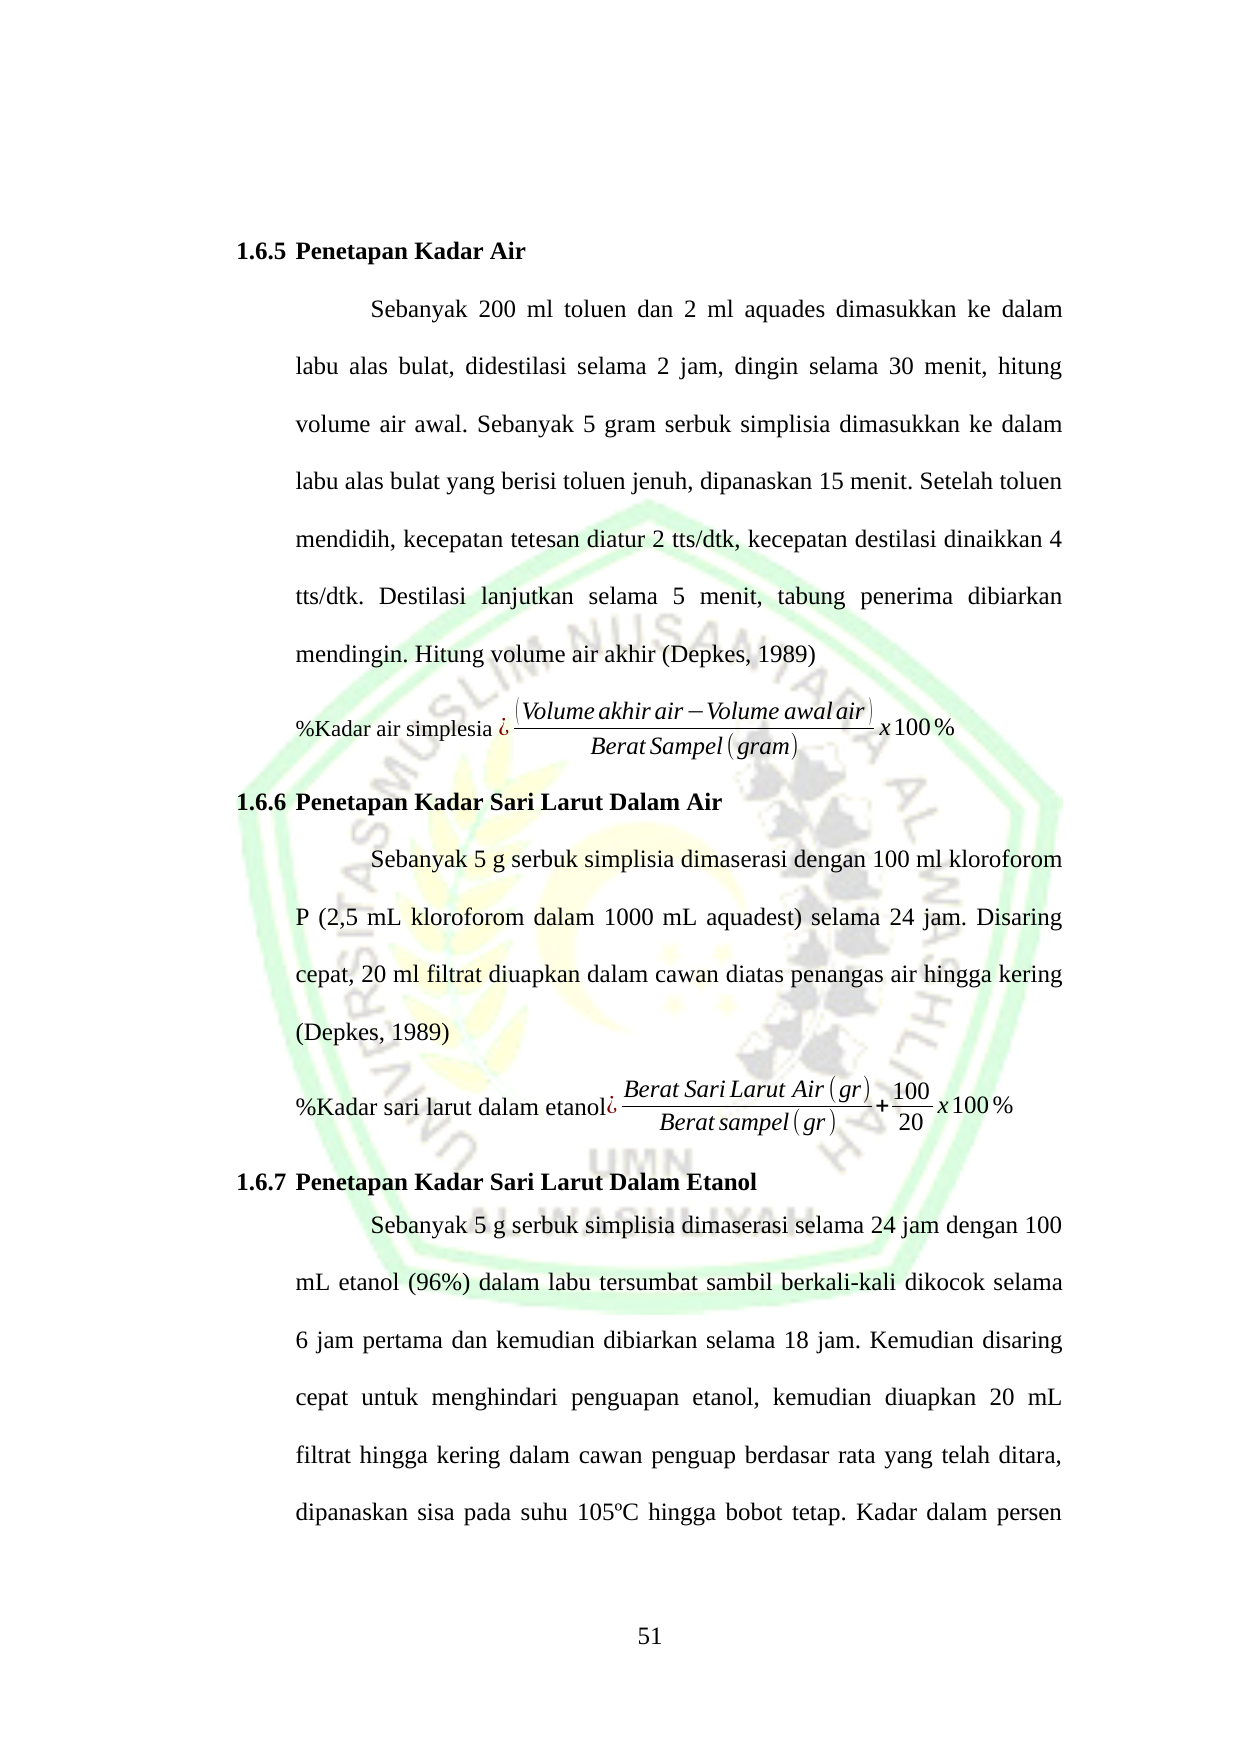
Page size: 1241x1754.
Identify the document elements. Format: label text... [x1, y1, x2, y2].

subtitle Penetapan Kadar Sari Larut Dalam Etanol [236, 1167, 1063, 1196]
text %Kadar sari larut dalam etanol [295, 1074, 1063, 1138]
text Sebanyak 200 ml toluen dan 2 ml aquades dimasukkan ke dalam labu alas bulat, didestilasi selama 2 jam, dingin selama 30 menit, hitung volume air awal. Sebanyak 5 gram serbuk simplisia dimasukkan ke dalam labu alas bulat yang berisi toluen jenuh, dipanaskan 15 menit. Setelah toluen mendidih, kecepatan tetesan diatur 2 tts/dtk, kecepatan destilasi dinaikkan 4 tts/dtk. Destilasi lanjutkan selama 5 menit, tabung penerima dibiarkan mendingin. Hitung volume air akhir (Depkes, 1989) [295, 294, 1063, 667]
subtitle Penetapan Kadar Air [236, 236, 1063, 265]
text %Kadar air simplesia [295, 696, 1063, 761]
subtitle Penetapan Kadar Sari Larut Dalam Air [236, 787, 1063, 816]
text Sebanyak 5 g serbuk simplisia dimaserasi dengan 100 ml kloroforom P (2,5 mL kloroforom dalam 1000 mL aquadest) selama 24 jam. Disaring cepat, 20 ml filtrat diuapkan dalam cawan diatas penangas air hingga kering (Depkes, 1989) [295, 844, 1063, 1046]
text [295, 1210, 1063, 1526]
